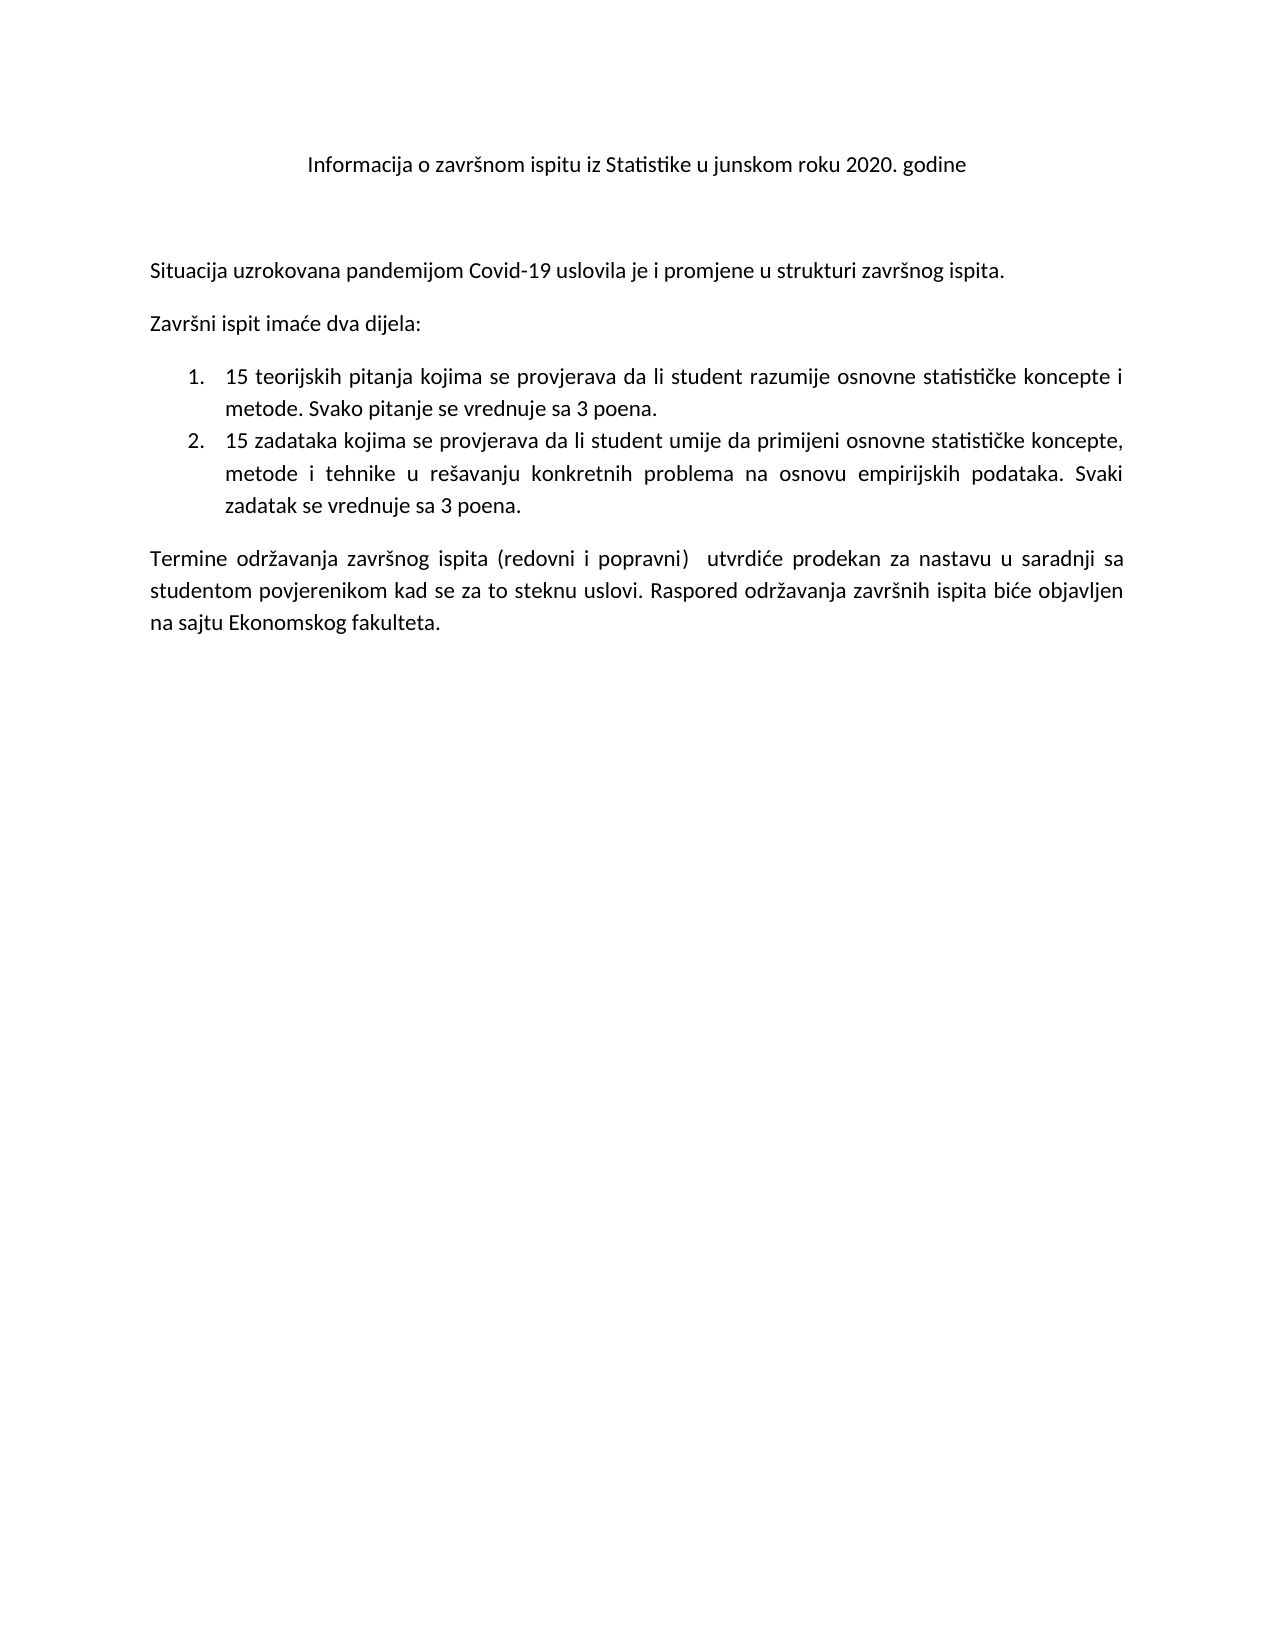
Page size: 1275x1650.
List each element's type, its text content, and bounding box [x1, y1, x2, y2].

list 15 zadataka kojima se provjerava da li student umije da primijeni osnovne statističke koncepte, metode i tehnike u rešavanju konkretnih problema na osnovu empirijskih podataka. Svaki zadatak se vrednuje sa 3 poena. [187, 426, 1125, 519]
text Informacija o završnom ispitu iz Statistike u junskom roku 2020. godine [150, 150, 1125, 178]
text Završni ispit imaće dva dijela: [150, 309, 1125, 337]
text Termine održavanja završnog ispita (redovni i popravni) utvrdiće prodekan za nastavu u saradnji sa studentom povjerenikom kad se za to steknu uslovi. Raspored održavanja završnih ispita biće objavljen na sajtu Ekonomskog fakulteta. [150, 544, 1125, 636]
list 15 teorijskih pitanja kojima se provjerava da li student razumije osnovne statističke koncepte i metode. Svako pitanje se vrednuje sa 3 poena. [187, 362, 1125, 422]
text Situacija uzrokovana pandemijom Covid-19 uslovila je i promjene u strukturi završnog ispita. [150, 256, 1125, 284]
